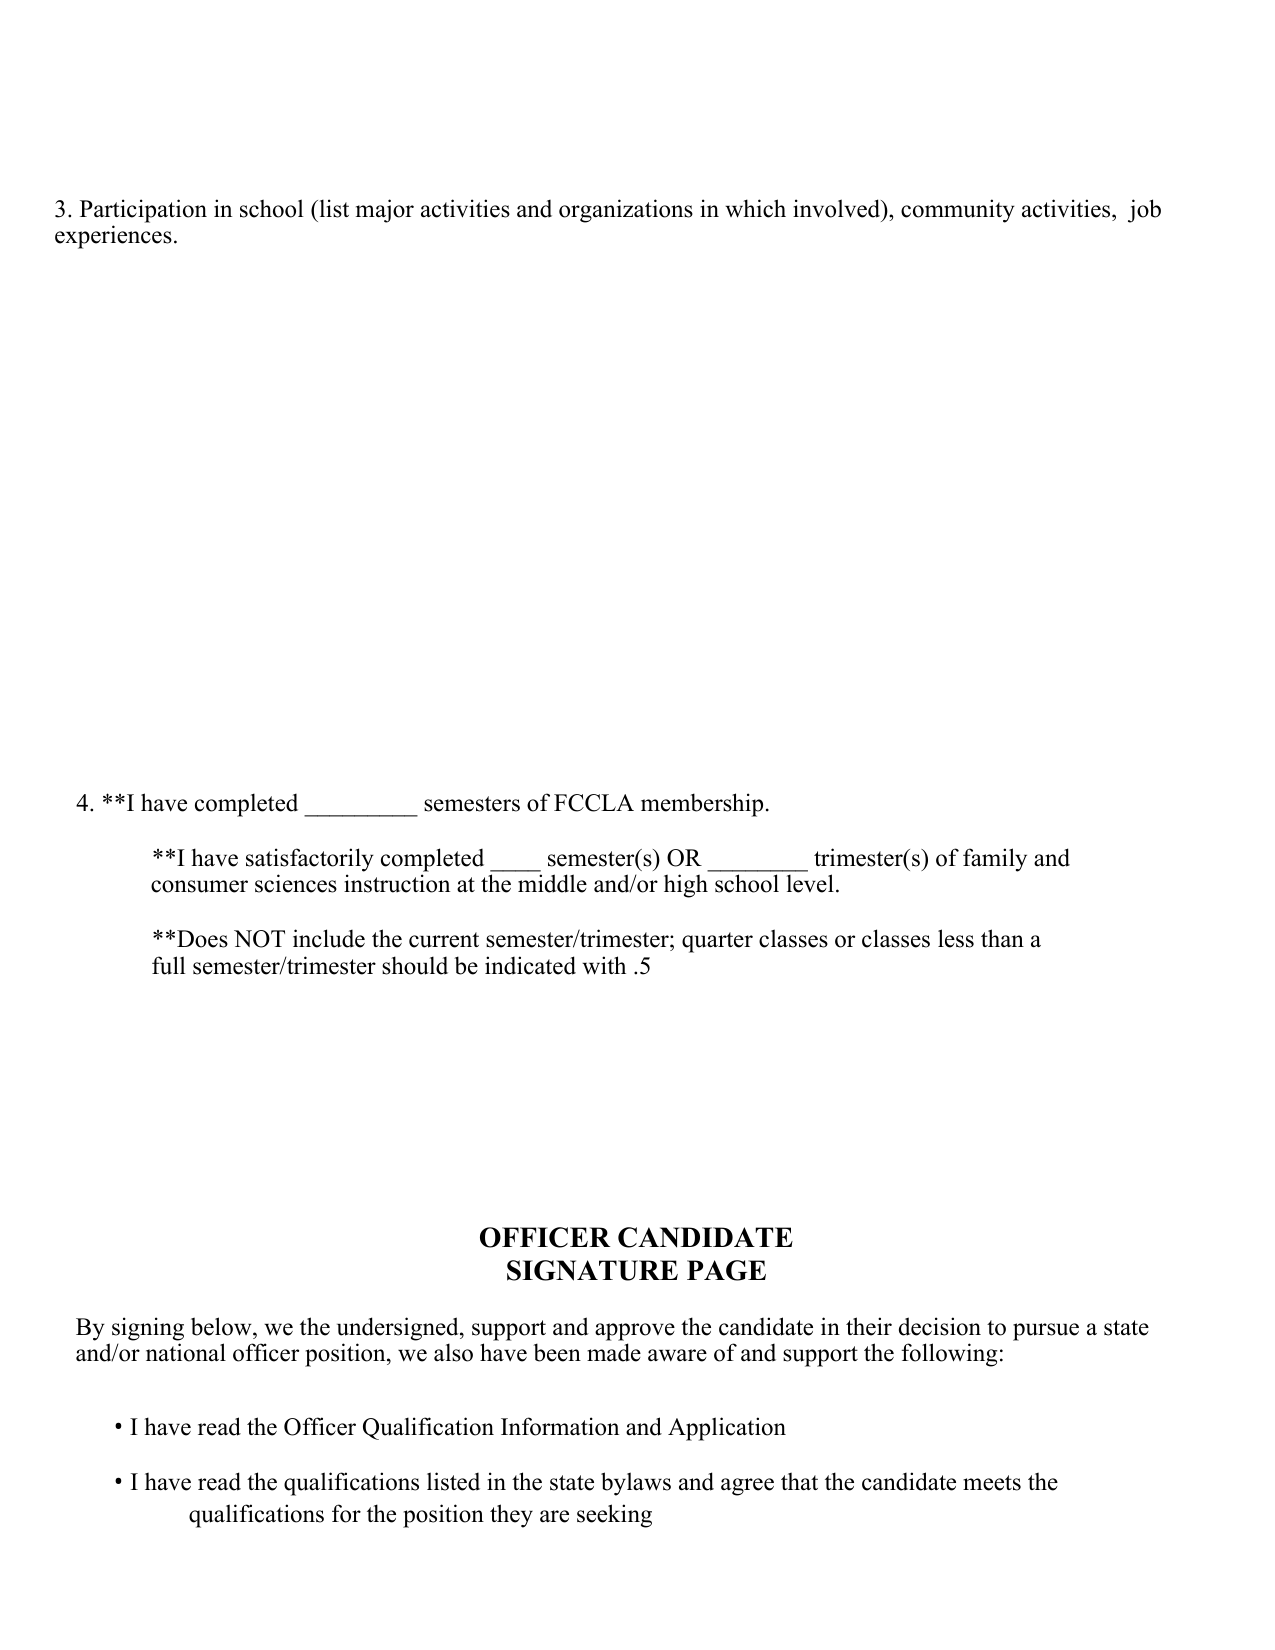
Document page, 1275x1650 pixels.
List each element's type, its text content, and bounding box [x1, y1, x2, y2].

text OFFICER CANDIDATE [54, 1222, 794, 1254]
text **I have satisfactorily completed ____ semester(s) OR ________ trimester(s) of family and consumer sciences instruction at the middle and/or high school level. [151, 845, 1111, 898]
text qualifications for the position they are seeking [189, 1501, 1085, 1528]
text By signing below, we the undersigned, support and approve the candidate in their decision to pursue a state and/or national officer position, we also have been made aware of and support the following: [75, 1314, 1153, 1367]
text SIGNATURE PAGE [54, 1254, 767, 1286]
text 4. **I have completed _________ semesters of FCCLA membership. [76, 791, 1173, 817]
text • I have read the Officer Qualification Information and Application [114, 1398, 1206, 1449]
text **Does NOT include the current semester/trimester; quarter classes or classes less than a full semester/trimester should be indicated with .5 [151, 927, 1068, 979]
text • I have read the qualifications listed in the state bylaws and agree that the candidate meets the [114, 1451, 1085, 1500]
text 3. Participation in school (list major activities and organizations in which involved), community activities, job experiences. [54, 196, 1173, 249]
